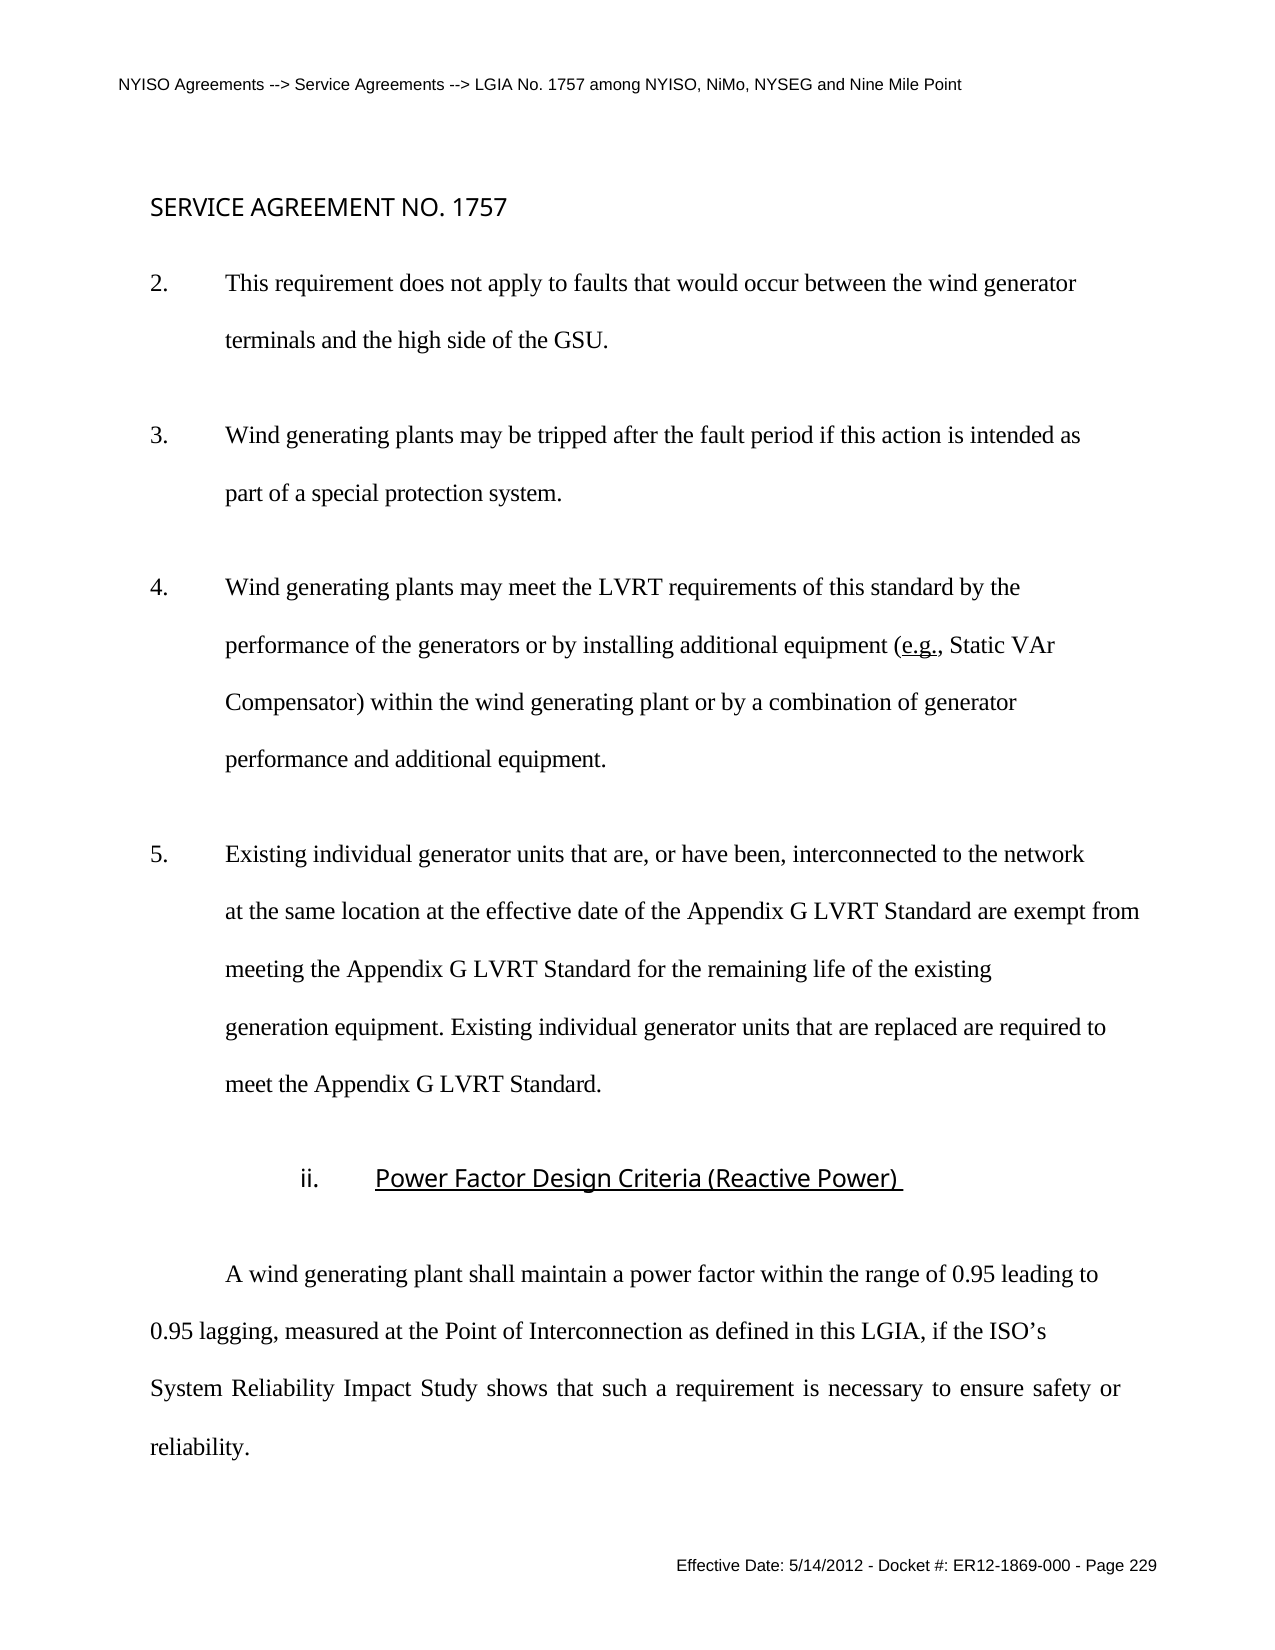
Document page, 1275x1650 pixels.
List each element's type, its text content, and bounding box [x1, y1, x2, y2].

text System Reliability Impact Study shows that such a requirement is necessary to ensure safety or reliability. [150, 1350, 1121, 1467]
text performance of the generators or by installing additional equipment (e.g., Static VAr Compensator) within the wind generating plant or by a combination of generator performance and additional equipment. [225, 607, 1092, 779]
text at the same location at the effective date of the Appendix G LVRT Standard are exempt from meeting the Appendix G LVRT Standard for the remaining life of the existing generation equipment. Existing individual generator units that are replaced are required to meet the Appendix G LVRT Standard. [225, 874, 1145, 1104]
text SERVICE AGREEMENT NO. 1757 [150, 193, 1275, 222]
text 4. Wind generating plants may meet the LVRT requirements of this standard by the [150, 572, 1275, 601]
text 0.95 lagging, measured at the Point of Interconnection as defined in this LGIA, if the ISO’s [150, 1316, 1275, 1345]
text 3. Wind generating plants may be tripped after the fault period if this action is intended as [150, 421, 1275, 449]
text ii. Power Factor Design Criteria (Reactive Power) [300, 1164, 1275, 1193]
text 5. Existing individual generator units that are, or have been, interconnected to the network [150, 839, 1275, 868]
text part of a special protection system. [150, 478, 1275, 507]
text terminals and the high side of the GSU. [150, 326, 1275, 354]
text A wind generating plant shall maintain a power factor within the range of 0.95 leading to [225, 1260, 1275, 1289]
text 2. This requirement does not apply to faults that would occur between the wind generator [150, 268, 1275, 297]
